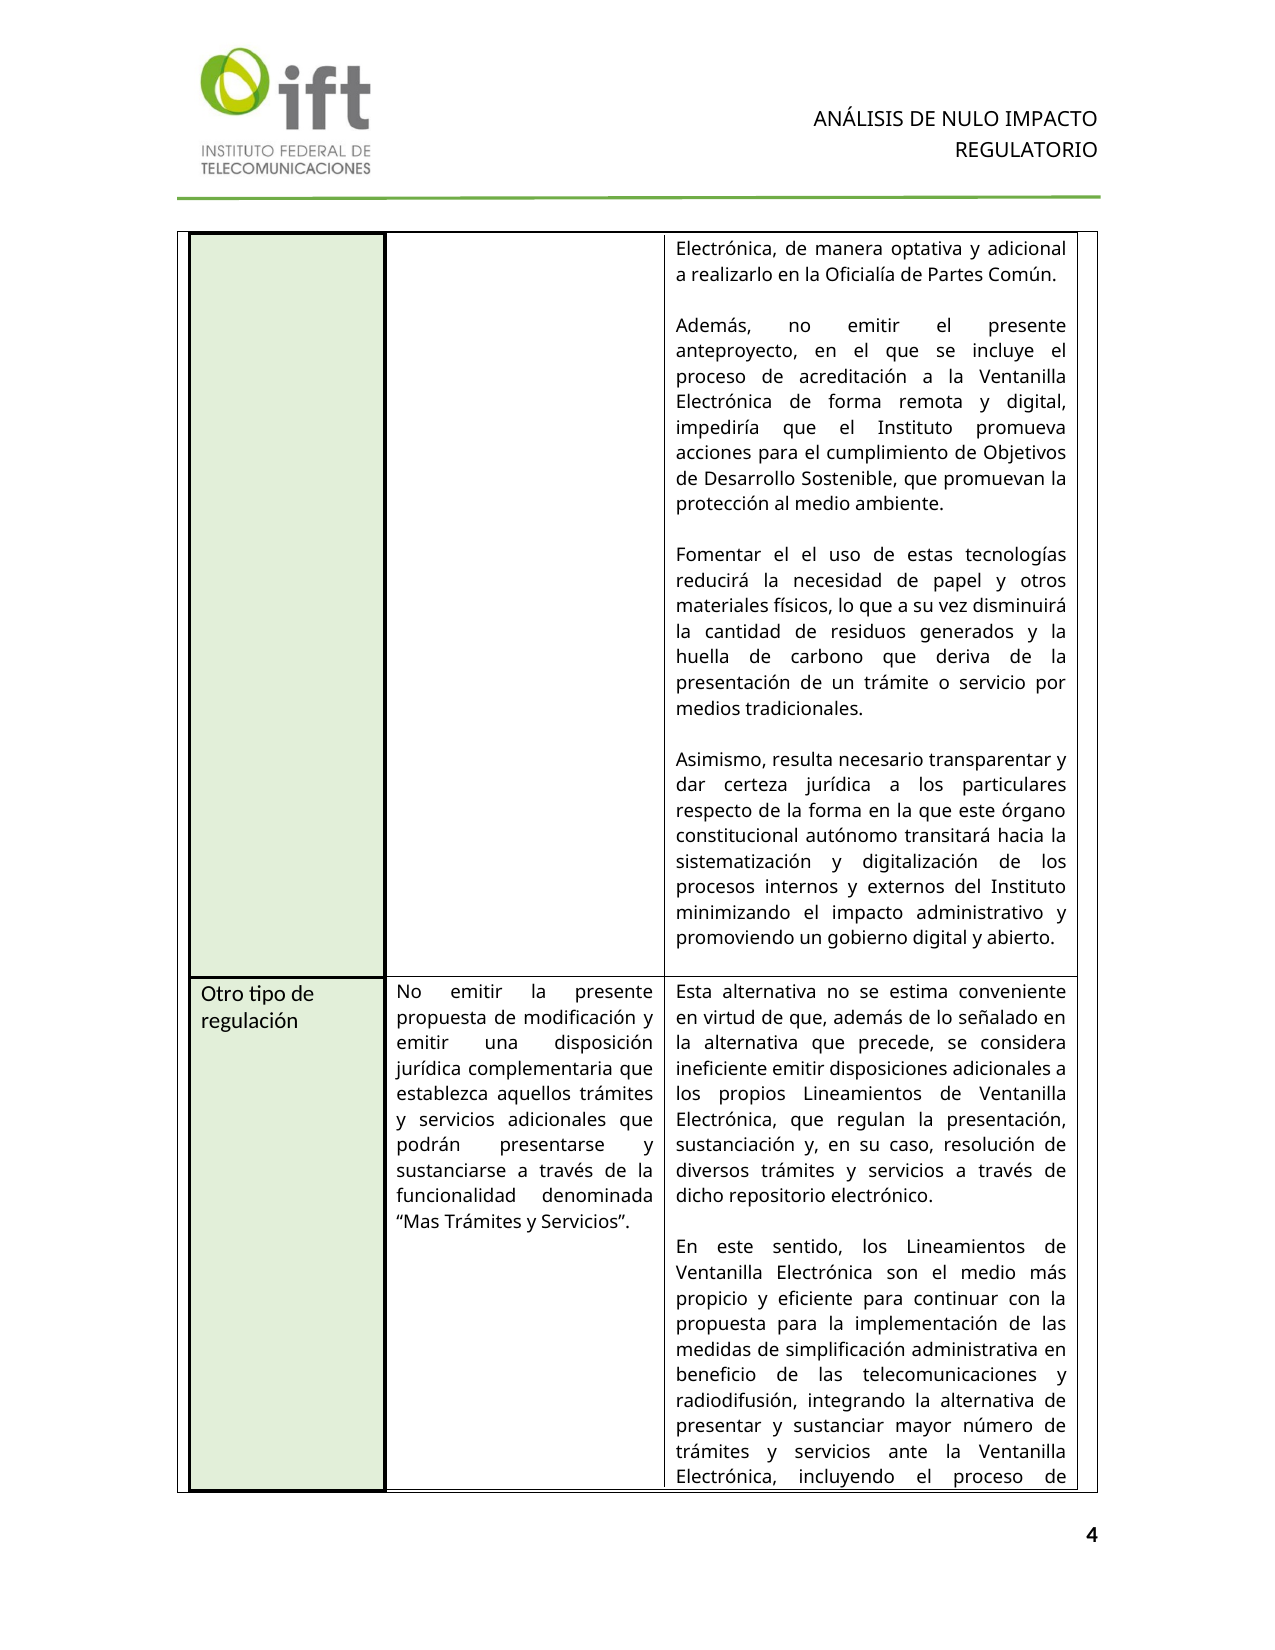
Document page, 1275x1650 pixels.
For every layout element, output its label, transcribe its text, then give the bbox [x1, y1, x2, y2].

picture [177, 42, 401, 196]
